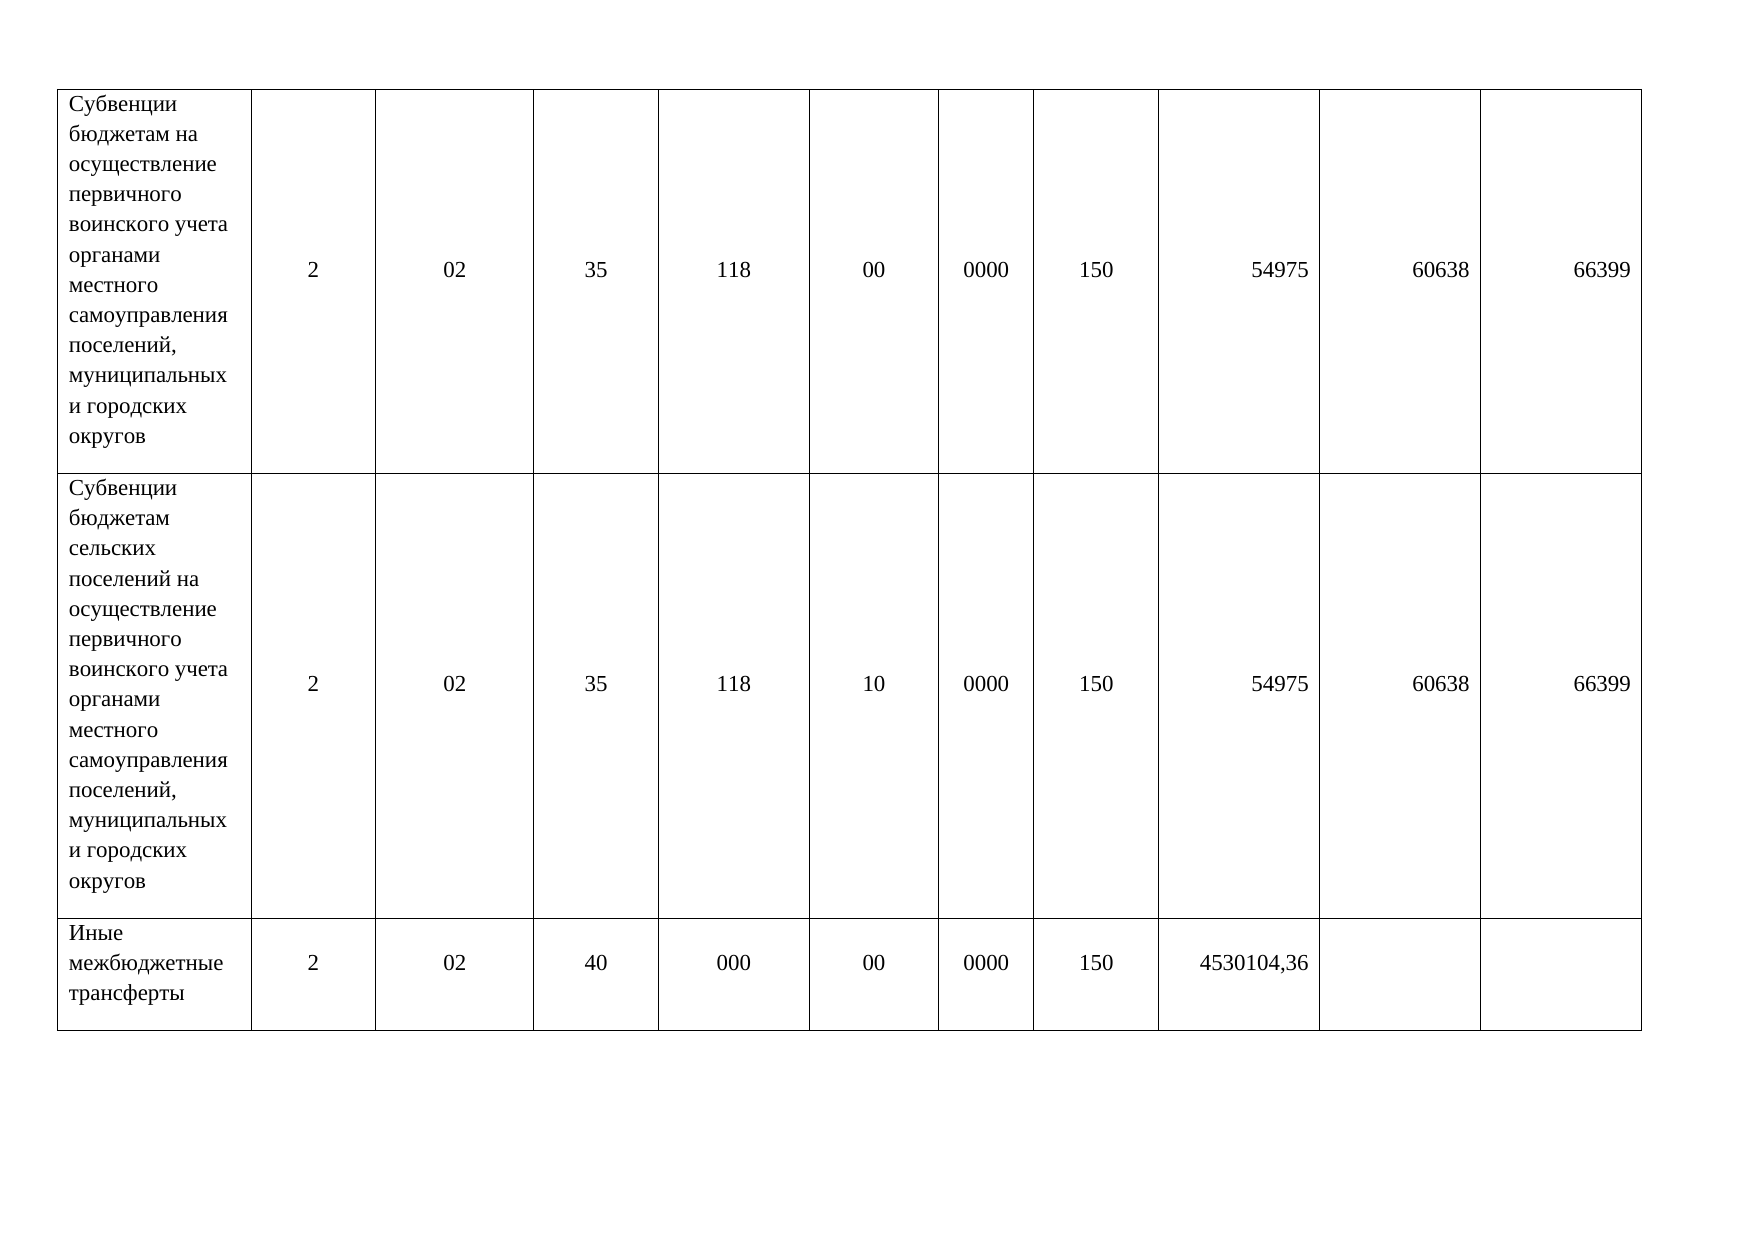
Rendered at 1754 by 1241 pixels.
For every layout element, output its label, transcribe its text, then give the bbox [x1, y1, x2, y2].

table_cell 35 [534, 90, 658, 473]
table_cell 118 [659, 474, 809, 918]
table_cell 10 [810, 474, 938, 918]
table_cell 02 [376, 474, 533, 918]
table_cell 2 [252, 90, 375, 473]
table_cell 000 [659, 919, 809, 1030]
table_cell 02 [376, 919, 533, 1030]
table_cell 150 [1034, 90, 1158, 473]
table_cell 40 [534, 919, 658, 1030]
table_cell 150 [1034, 474, 1158, 918]
table_cell 150 [1034, 919, 1158, 1030]
table_cell 60638 [1320, 90, 1480, 473]
table_cell 0000 [939, 474, 1033, 918]
table_cell 00 [810, 919, 938, 1030]
table_cell 60638 [1320, 474, 1480, 918]
table_cell Субвенции бюджетам сельских поселений на осуществление первичного воинского учета органами местного самоуправления поселений, муниципальных и городских округов [58, 474, 251, 918]
table_cell 00 [810, 90, 938, 473]
table_cell 54975 [1159, 90, 1319, 473]
table_cell 0000 [939, 919, 1033, 1030]
table_cell 4530104,36 [1159, 919, 1319, 1030]
table_cell 66399 [1481, 474, 1641, 918]
table_cell 54975 [1159, 474, 1319, 918]
table_cell 35 [534, 474, 658, 918]
table_cell [1320, 919, 1480, 1030]
table_cell 2 [252, 919, 375, 1030]
table_cell 66399 [1481, 90, 1641, 473]
table_cell 02 [376, 90, 533, 473]
table_cell Субвенции бюджетам на осуществление первичного воинского учета органами местного самоуправления поселений, муниципальных и городских округов [58, 90, 251, 473]
table_cell 0000 [939, 90, 1033, 473]
table_cell 2 [252, 474, 375, 918]
table_cell 118 [659, 90, 809, 473]
table_cell [1481, 919, 1641, 1030]
table_cell Иные межбюджетные трансферты [58, 919, 251, 1030]
